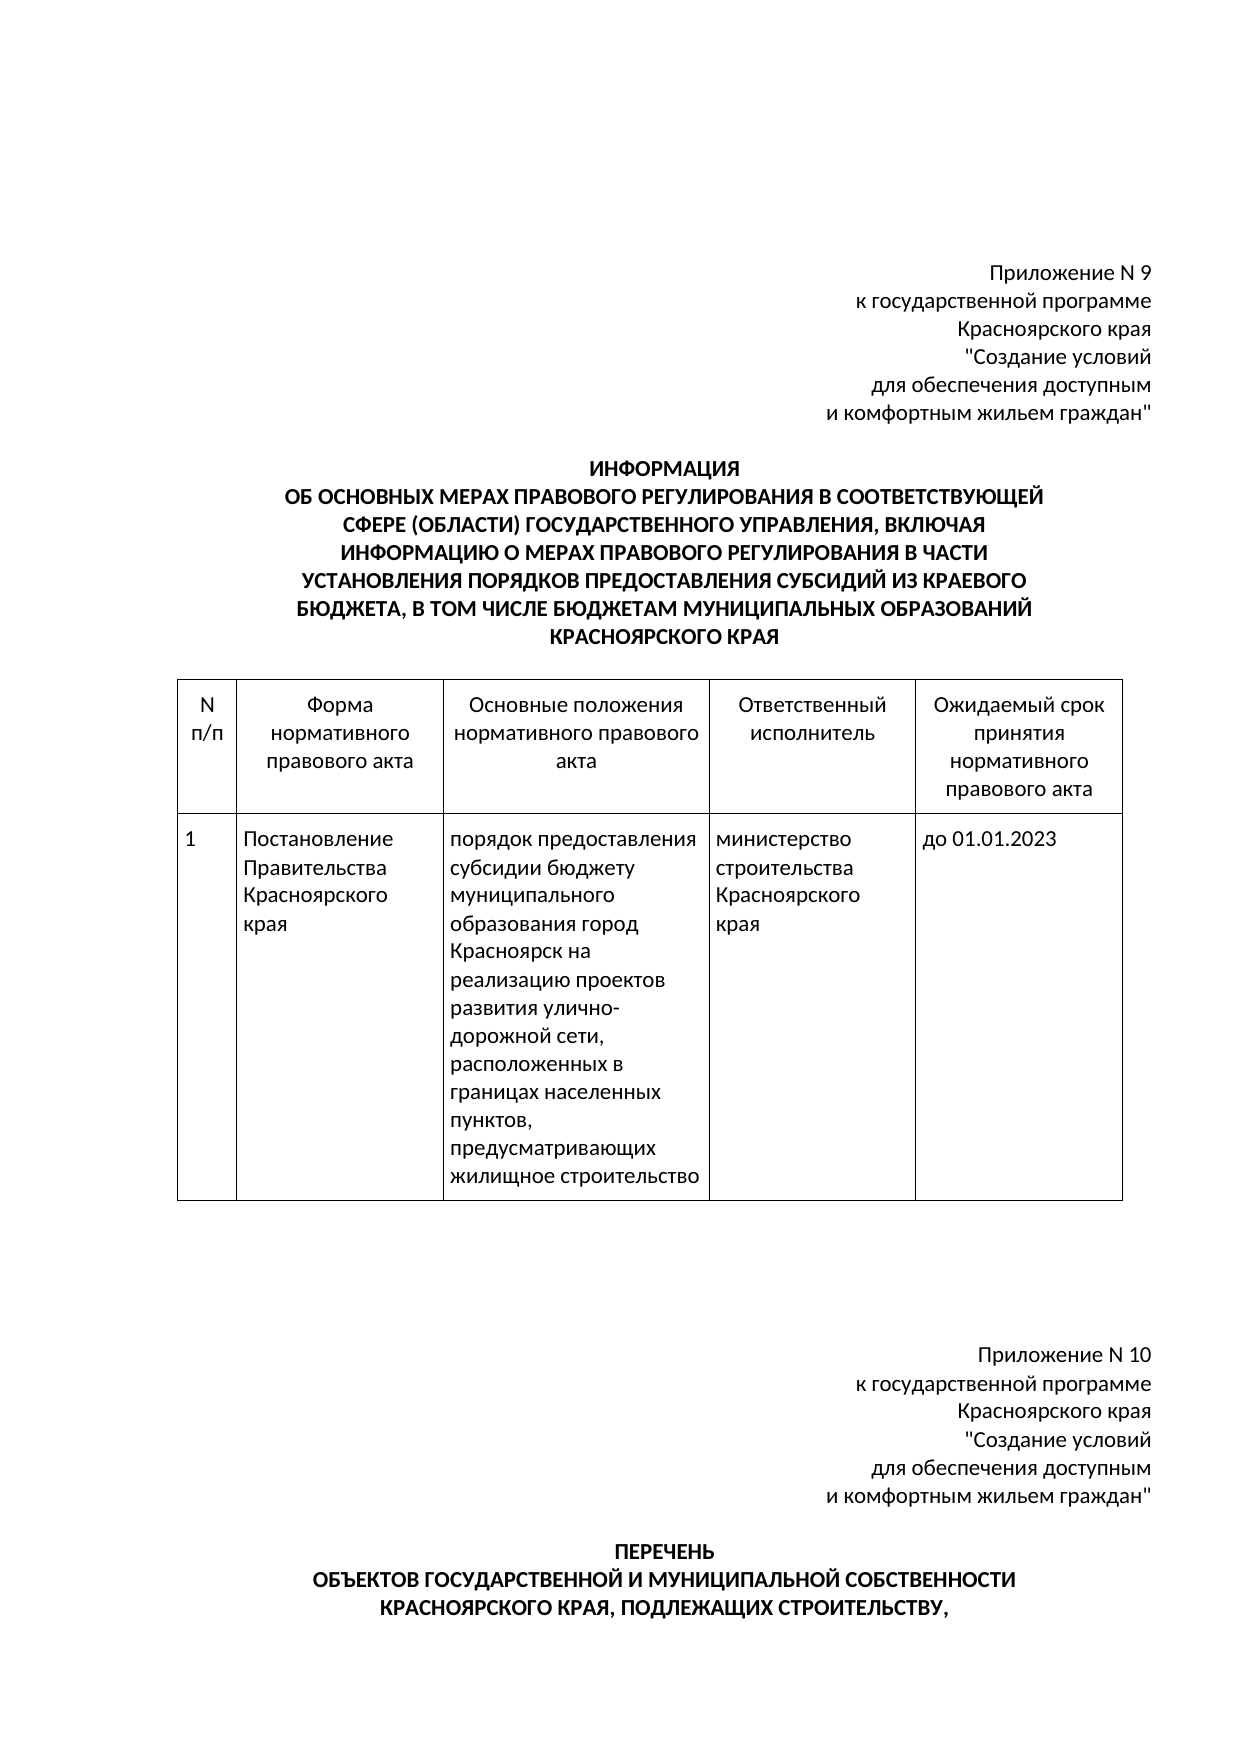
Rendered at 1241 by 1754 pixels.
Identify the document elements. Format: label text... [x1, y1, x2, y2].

title ОБ ОСНОВНЫХ МЕРАХ ПРАВОВОГО РЕГУЛИРОВАНИЯ В СООТВЕТСТВУЮЩЕЙ [177, 482, 1152, 510]
text и комфортным жильем граждан" [177, 398, 1152, 426]
title УСТАНОВЛЕНИЯ ПОРЯДКОВ ПРЕДОСТАВЛЕНИЯ СУБСИДИЙ ИЗ КРАЕВОГО [177, 566, 1152, 594]
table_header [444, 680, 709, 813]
title ИНФОРМАЦИЯ [177, 454, 1152, 482]
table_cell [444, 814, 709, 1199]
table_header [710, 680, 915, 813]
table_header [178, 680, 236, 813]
title ПЕРЕЧЕНЬ [177, 1537, 1152, 1565]
title ОБЪЕКТОВ ГОСУДАРСТВЕННОЙ И МУНИЦИПАЛЬНОЙ СОБСТВЕННОСТИ [177, 1565, 1152, 1593]
text для обеспечения доступным [177, 1453, 1152, 1481]
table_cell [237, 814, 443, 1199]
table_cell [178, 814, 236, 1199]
text Приложение N 10 [177, 1341, 1152, 1369]
text к государственной программе [177, 286, 1152, 314]
text "Создание условий [177, 1425, 1152, 1453]
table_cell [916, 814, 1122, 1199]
title КРАСНОЯРСКОГО КРАЯ, ПОДЛЕЖАЩИХ СТРОИТЕЛЬСТВУ, [177, 1593, 1152, 1621]
text "Создание условий [177, 342, 1152, 370]
title ИНФОРМАЦИЮ О МЕРАХ ПРАВОВОГО РЕГУЛИРОВАНИЯ В ЧАСТИ [177, 538, 1152, 566]
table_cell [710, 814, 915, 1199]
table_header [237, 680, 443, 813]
text и комфортным жильем граждан" [177, 1481, 1152, 1509]
text к государственной программе [177, 1369, 1152, 1397]
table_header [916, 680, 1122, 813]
text Приложение N 9 [177, 258, 1152, 286]
text Красноярского края [177, 1397, 1152, 1425]
text Красноярского края [177, 314, 1152, 342]
title СФЕРЕ (ОБЛАСТИ) ГОСУДАРСТВЕННОГО УПРАВЛЕНИЯ, ВКЛЮЧАЯ [177, 510, 1152, 538]
title КРАСНОЯРСКОГО КРАЯ [177, 622, 1152, 651]
text для обеспечения доступным [177, 370, 1152, 398]
title БЮДЖЕТА, В ТОМ ЧИСЛЕ БЮДЖЕТАМ МУНИЦИПАЛЬНЫХ ОБРАЗОВАНИЙ [177, 594, 1152, 622]
